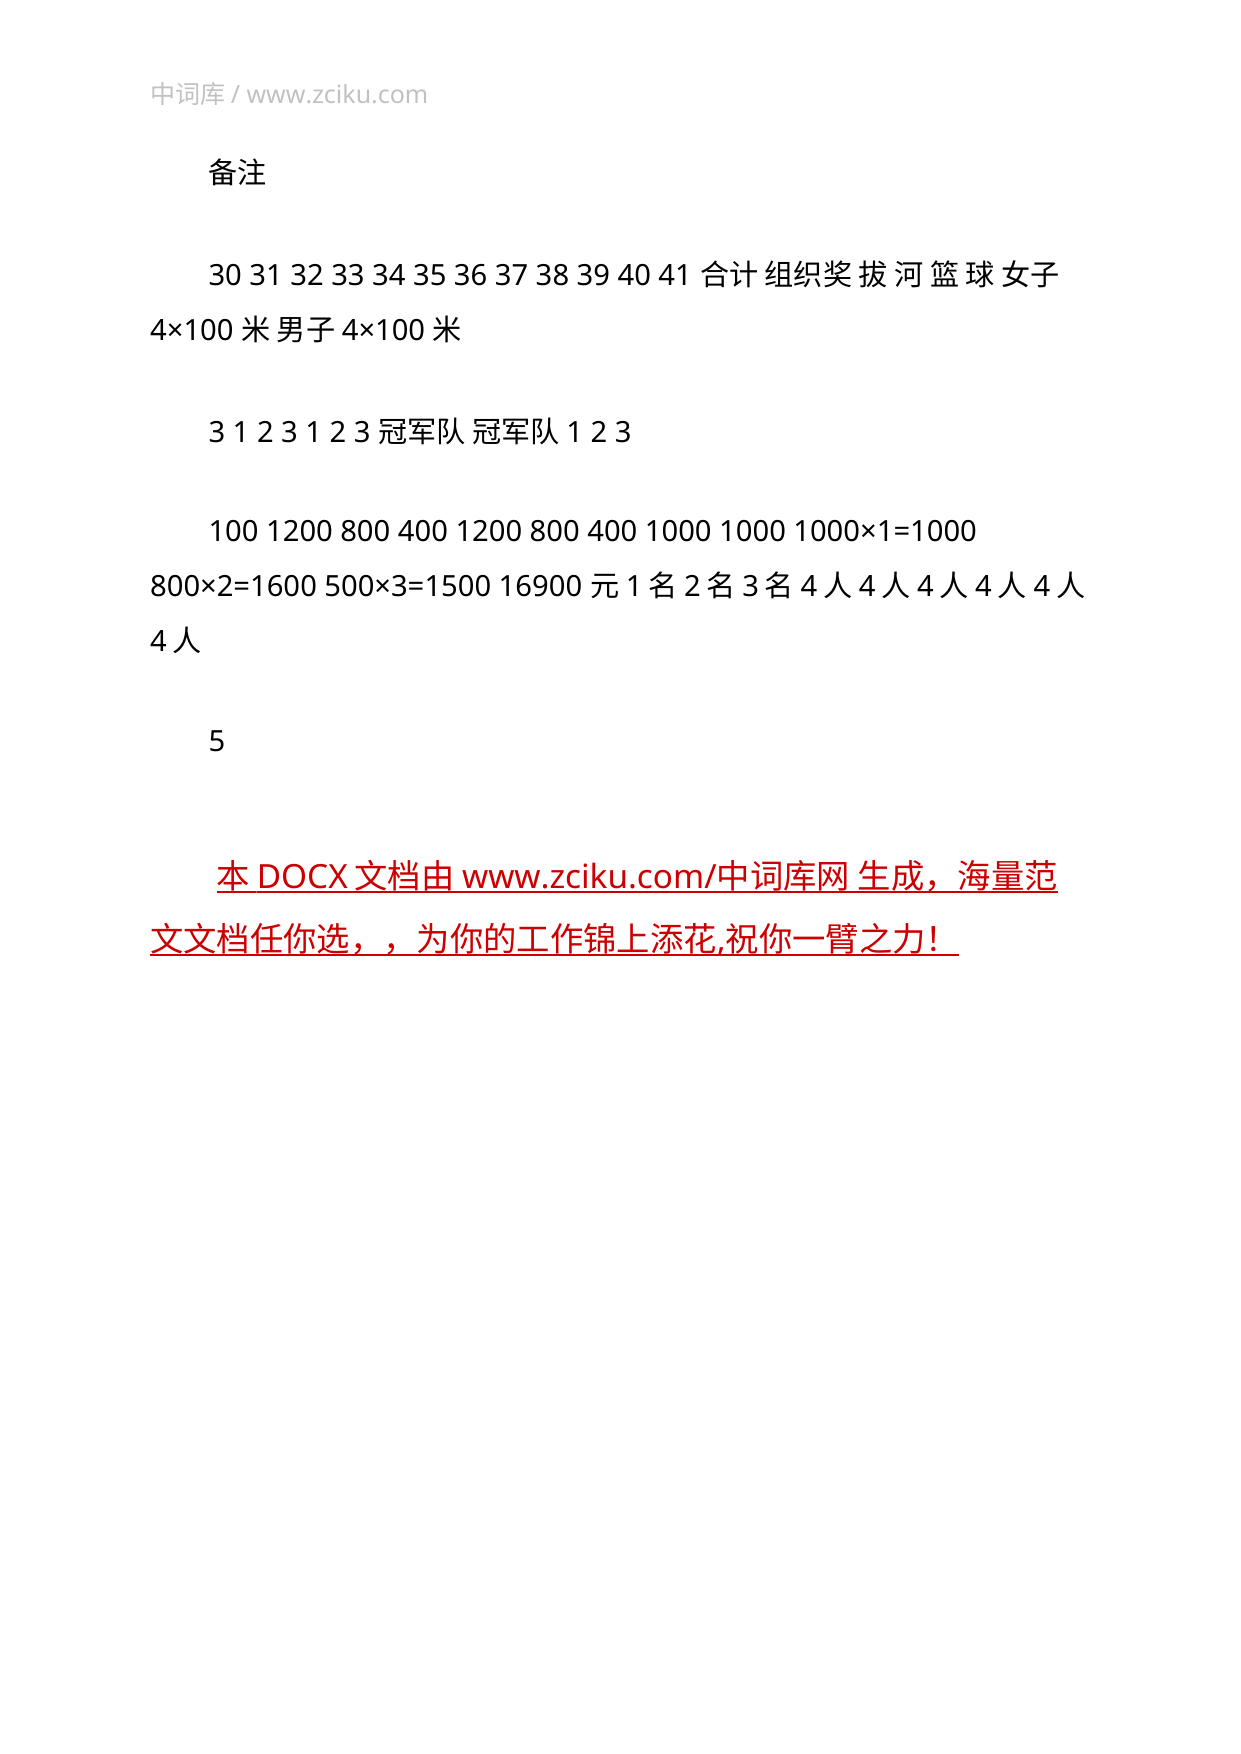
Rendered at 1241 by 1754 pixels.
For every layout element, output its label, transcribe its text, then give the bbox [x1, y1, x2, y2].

text 30 31 32 33 34 35 36 37 38 39 40 41 合计 组织奖 拔 河 篮 球 女子 4×100 米 男子 4×100 米 [150, 252, 1090, 349]
text 5 [150, 720, 1090, 760]
text 3 1 2 3 1 2 3 冠军队 冠军队 1 2 3 [150, 409, 1090, 451]
text 备注 [150, 150, 1090, 192]
text 100 1200 800 400 1200 800 400 1000 1000 1000×1=1000 800×2=1600 500×3=1500 16900 元 1名 2名 3名 4人 4人 4人 4人 4人 4人 [150, 511, 1090, 660]
text 本DOCX文档由 www.zciku.com/中词库网 生成，海量范文文档任你选，，为你的工作锦上添花,祝你一臂之力！ [150, 850, 1090, 961]
